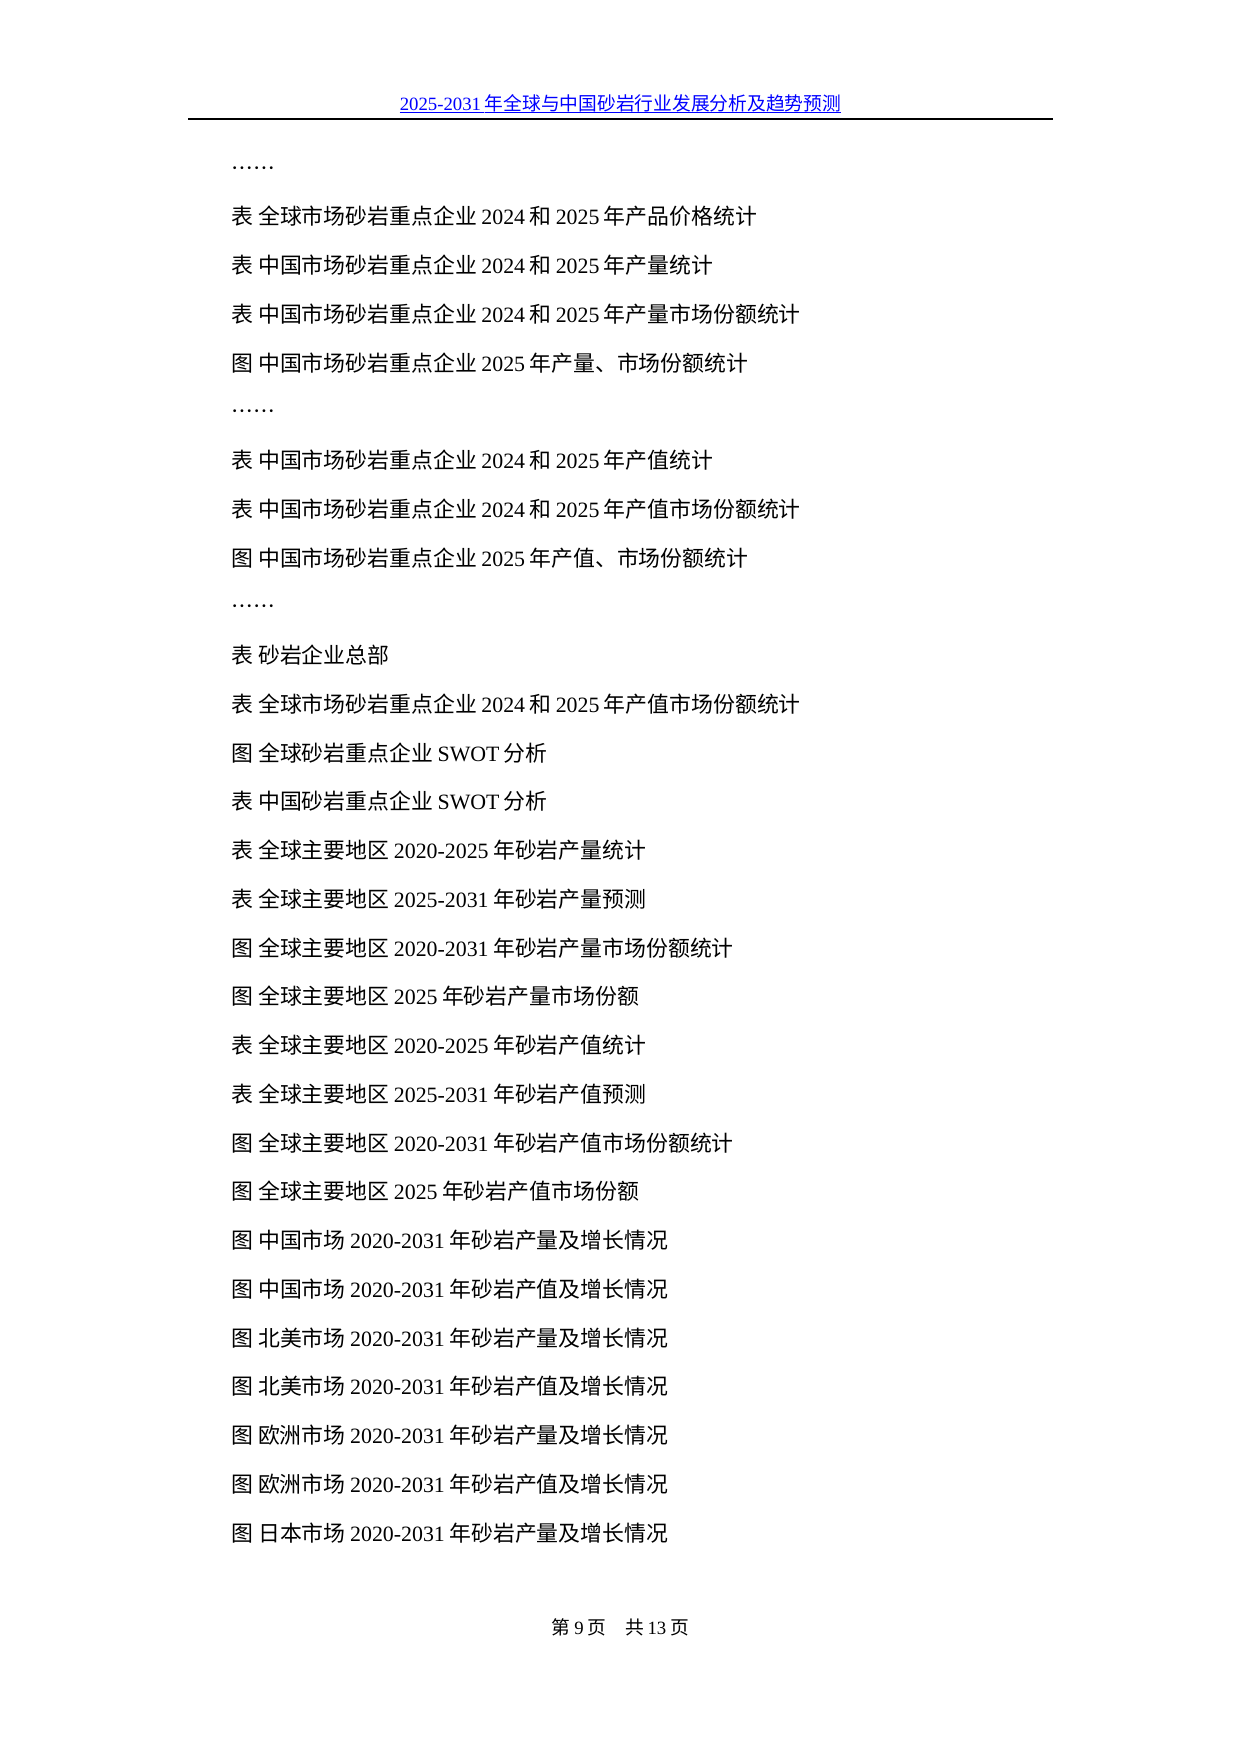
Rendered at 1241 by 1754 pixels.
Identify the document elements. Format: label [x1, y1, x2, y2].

text [187, 150, 1053, 1548]
